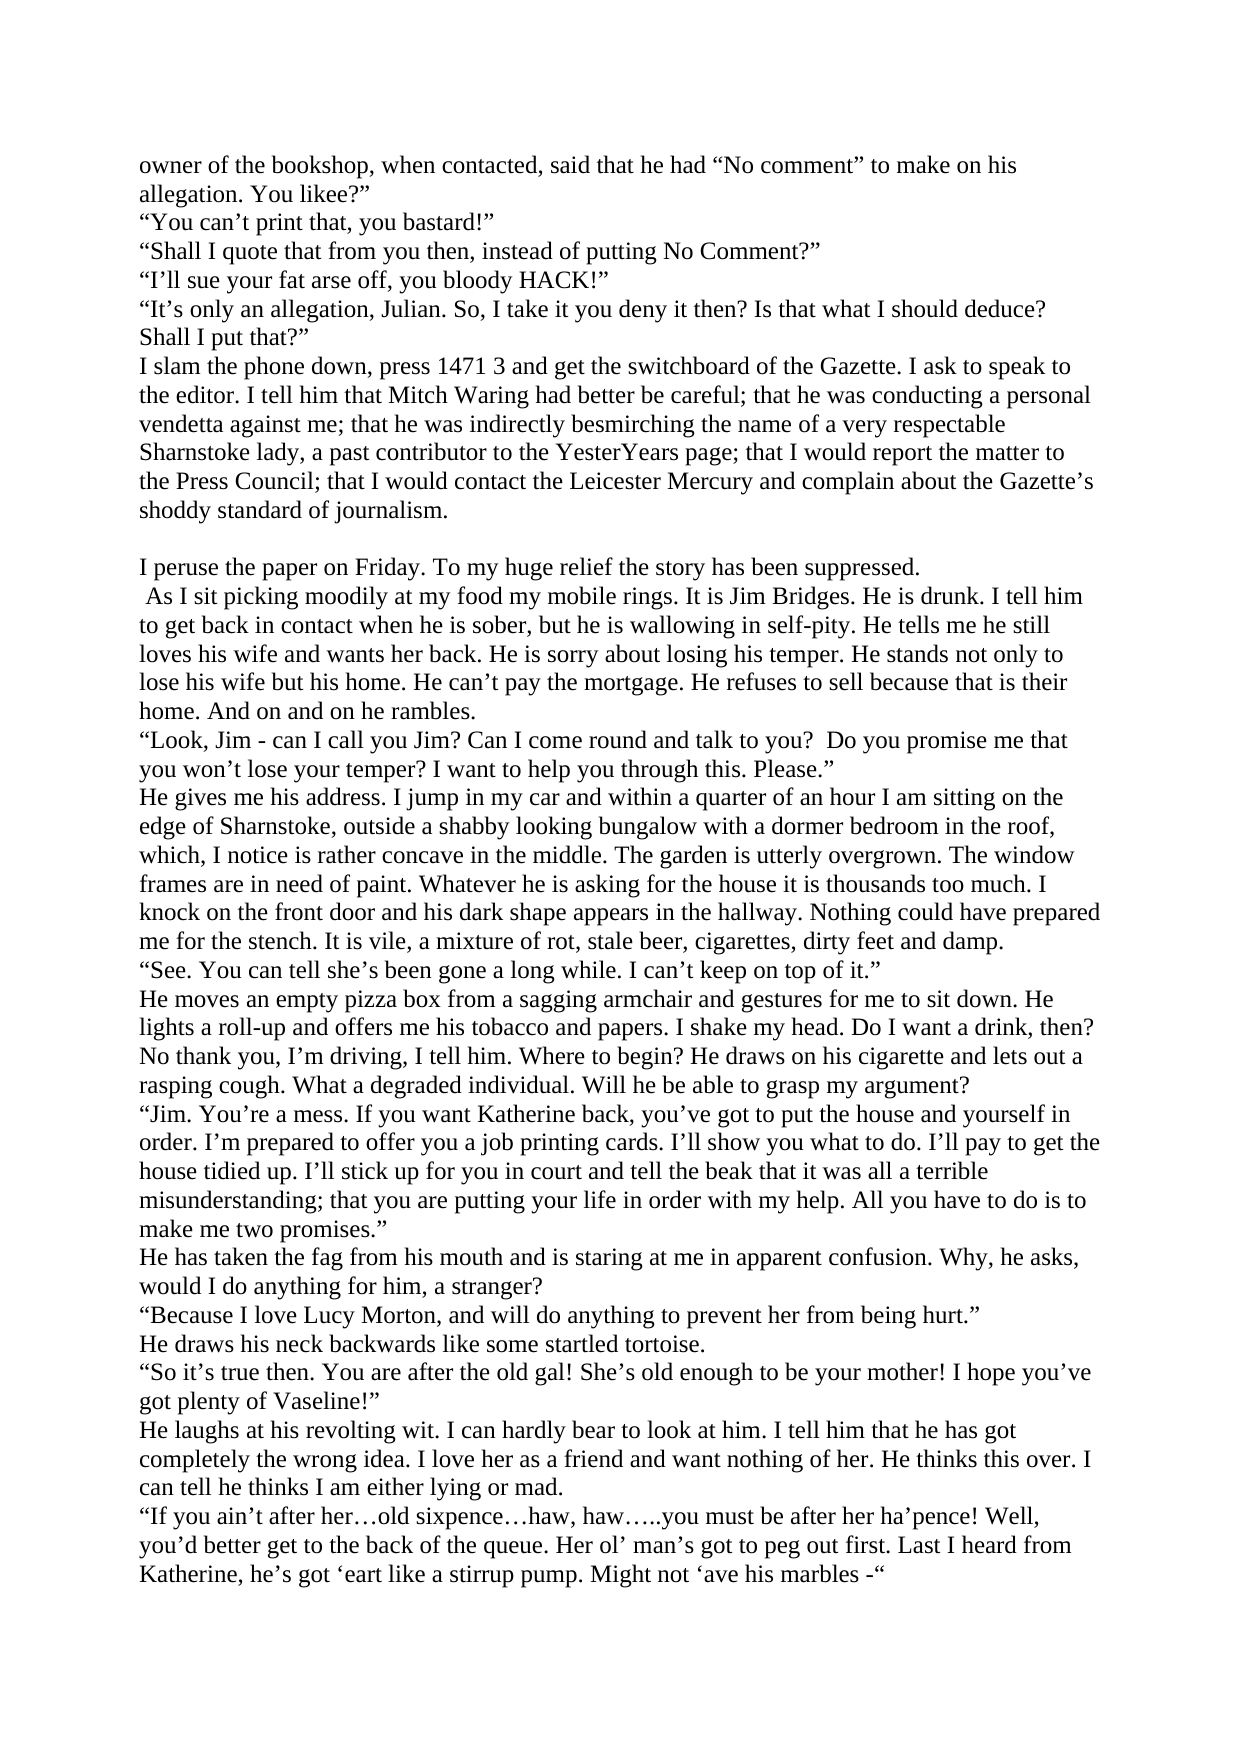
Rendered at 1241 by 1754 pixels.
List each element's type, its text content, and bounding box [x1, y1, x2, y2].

text “So it’s true then. You are after the old gal! She’s old enough to be your mother! I hope you’ve got plenty of Vaseline!” [139, 1357, 1101, 1415]
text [139, 150, 1101, 207]
text He gives me his address. I jump in my car and within a quarter of an hour I am sitting on the edge of Sharnstoke, outside a shabby looking bungalow with a dormer bedroom in the roof, which, I notice is rather concave in the middle. The garden is utterly overgrown. The window frames are in need of paint. Whatever he is asking for the house it is thousands too much. I knock on the front door and his dark shape appears in the hallway. Nothing could have prepared me for the stench. It is vile, a mixture of rot, stale beer, cigarettes, dirty feet and damp. [139, 782, 1101, 955]
text “You can’t print that, you bastard!” [139, 207, 1101, 236]
text “Because I love Lucy Morton, and will do anything to prevent her from being hurt.” [139, 1300, 1101, 1329]
text He laughs at his revolting wit. I can hardly bear to look at him. I tell him that he has got completely the wrong idea. I love her as a friend and want nothing of her. He thinks this over. I can tell he thinks I am either lying or mad. [139, 1415, 1101, 1501]
text I peruse the paper on Friday. To my huge relief the story has been suppressed. [139, 552, 1101, 581]
text “I’ll sue your fat arse off, you bloody HACK!” [139, 265, 1101, 294]
text “If you ain’t after her…old sixpence…haw, haw…..you must be after her ha’pence! Well, you’d better get to the back of the queue. Her ol’ man’s got to peg out first. Last I heard from Katherine, he’s got ‘eart like a stirrup pump. Might not ‘ave his marbles -“ [139, 1501, 1101, 1587]
text He draws his neck backwards like some startled tortoise. [139, 1329, 1101, 1357]
text He has taken the fag from his mouth and is staring at me in apparent confusion. Why, he asks, would I do anything for him, a stranger? [139, 1242, 1101, 1300]
text “Jim. You’re a mess. If you want Katherine back, you’ve got to put the house and yourself in order. I’m prepared to offer you a job printing cards. I’ll show you what to do. I’ll pay to get the house tidied up. I’ll stick up for you in court and tell the beak that it was all a terrible misunderstanding; that you are putting your life in order with my help. All you have to do is to make me two promises.” [139, 1099, 1101, 1242]
text I slam the phone down, press 1471 3 and get the switchboard of the Gazette. I ask to speak to the editor. I tell him that Mitch Waring had better be careful; that he was conducting a personal vendetta against me; that he was indirectly besmirching the name of a very respectable Sharnstoke lady, a past contributor to the YesterYears page; that I would report the matter to the Press Council; that I would contact the Leicester Mercury and complain about the Gazette’s shoddy standard of journalism. [139, 351, 1101, 524]
text “It’s only an allegation, Julian. So, I take it you deny it then? Is that what I should deduce? Shall I put that?” [139, 294, 1101, 351]
text “Look, Jim - can I call you Jim? Can I come round and talk to you? Do you promise me that you won’t lose your temper? I want to help you through this. Please.” [139, 725, 1101, 782]
text He moves an empty pizza box from a sagging armchair and gestures for me to sit down. He lights a roll-up and offers me his tobacco and papers. I shake my head. Do I want a drink, then? No thank you, I’m driving, I tell him. Where to begin? He draws on his cigarette and lets out a rasping cough. What a degraded individual. Will he be able to grasp my argument? [139, 984, 1101, 1099]
text As I sit picking moodily at my food my mobile rings. It is Jim Bridges. He is drunk. I tell him to get back in contact when he is sober, but he is wallowing in self-pity. He tells me he still loves his wife and wants her back. He is sorry about losing his temper. He stands not only to lose his wife but his home. He can’t pay the mortgage. He refuses to sell because that is their home. And on and on he rambles. [139, 581, 1101, 725]
text “See. You can tell she’s been gone a long while. I can’t keep on top of it.” [139, 955, 1101, 984]
text “Shall I quote that from you then, instead of putting No Comment?” [139, 236, 1101, 265]
